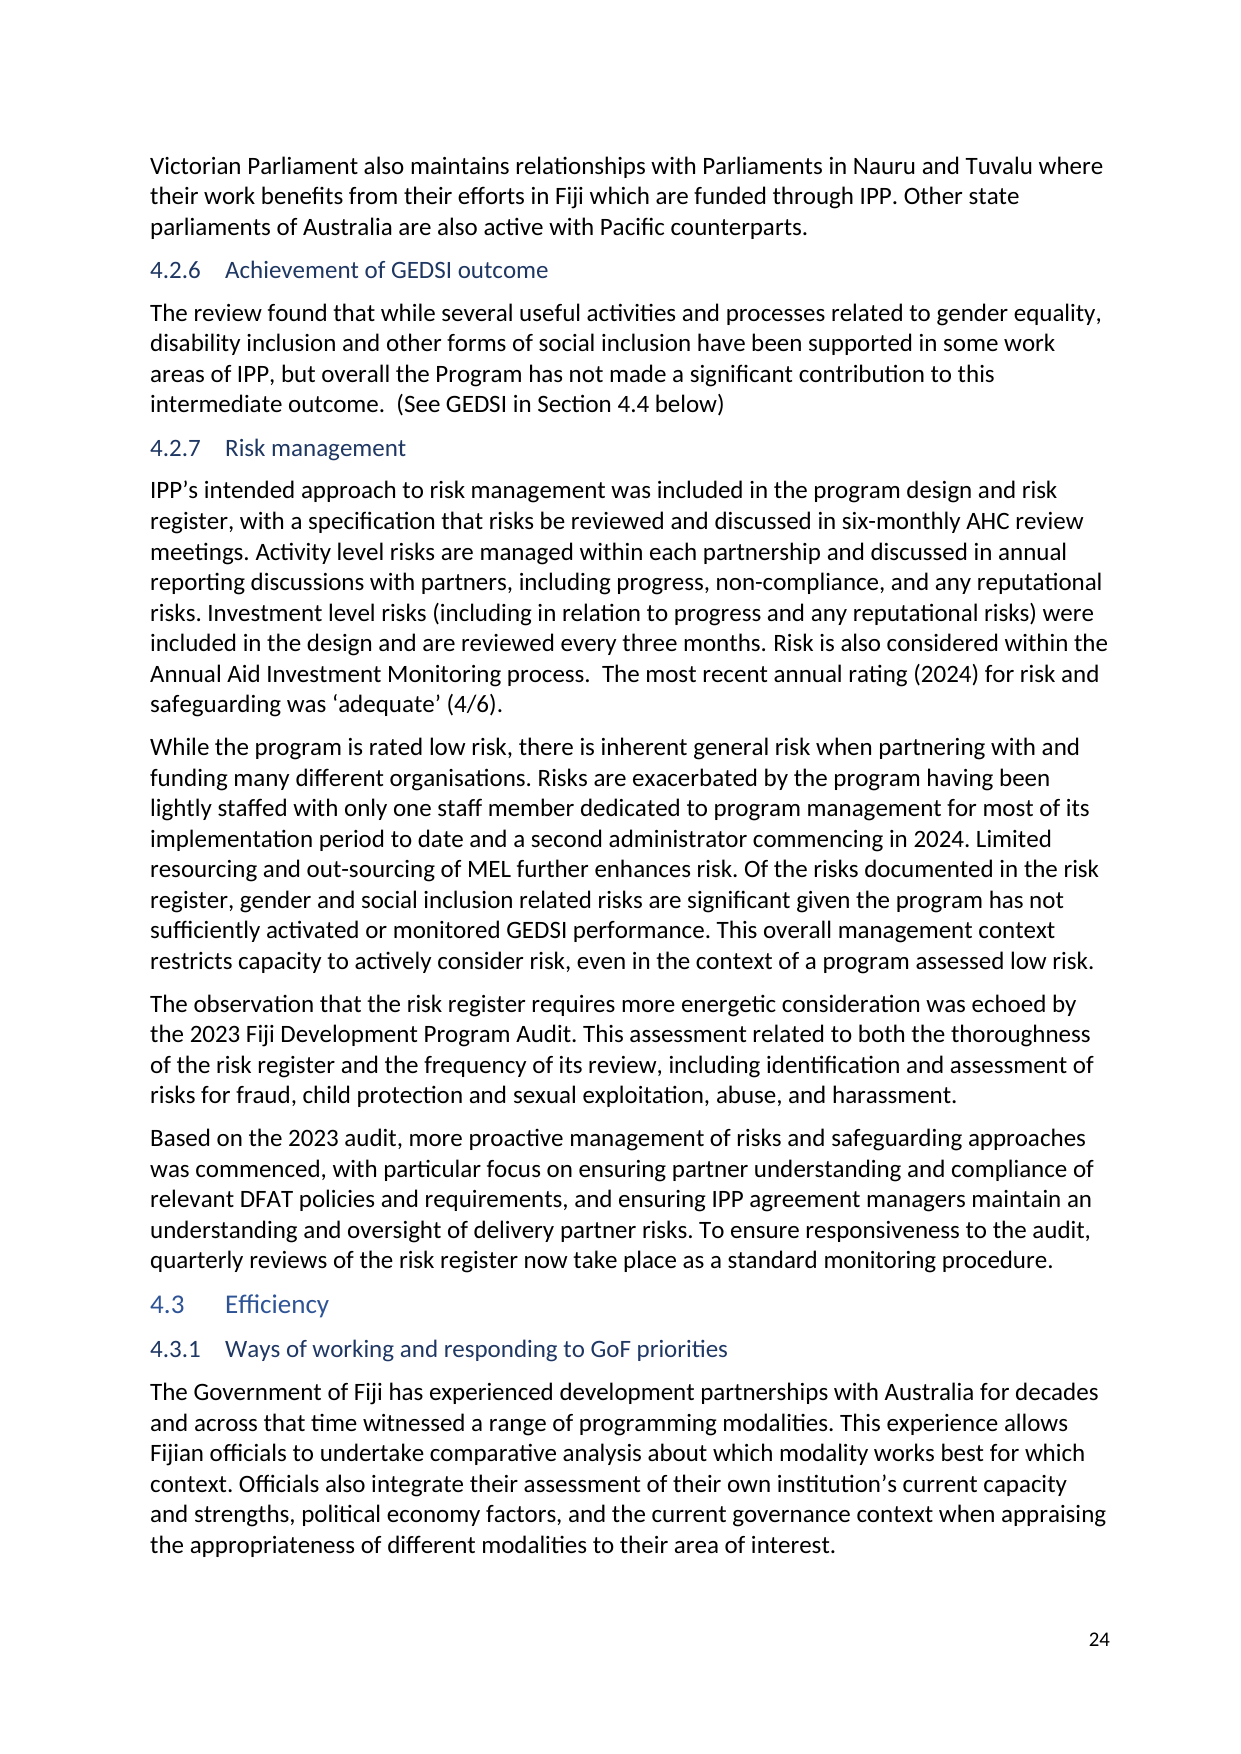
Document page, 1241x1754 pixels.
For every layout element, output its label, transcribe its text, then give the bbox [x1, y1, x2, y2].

text Victorian Parliament also maintains relationships with Parliaments in Nauru and Tuvalu where their work benefits from their efforts in Fiji which are funded through IPP. Other state parliaments of Australia are also active with Pacific counterparts. [150, 150, 1127, 242]
text The Government of Fiji has experienced development partnerships with Australia for decades and across that time witnessed a range of programming modalities. This experience allows Fijian officials to undertake comparative analysis about which modality works best for which context. Officials also integrate their assessment of their own institution’s current capacity and strengths, political economy factors, and the current governance context when appraising the appropriateness of different modalities to their area of interest. [150, 1376, 1110, 1559]
subtitle 4.3.1 Ways of working and responding to GoF priorities [150, 1333, 1110, 1364]
text Based on the 2023 audit, more proactive management of risks and safeguarding approaches was commenced, with particular focus on ensuring partner understanding and compliance of relevant DFAT policies and requirements, and ensuring IPP agreement managers maintain an understanding and oversight of delivery partner risks. To ensure responsiveness to the audit, quarterly reviews of the risk register now take place as a standard monitoring procedure. [150, 1123, 1110, 1275]
text IPP’s intended approach to risk management was included in the program design and risk register, with a specification that risks be reviewed and discussed in six-monthly AHC review meetings. Activity level risks are managed within each partnership and discussed in annual reporting discussions with partners, including progress, non-compliance, and any reputational risks. Investment level risks (including in relation to progress and any reputational risks) were included in the design and are reviewed every three months. Risk is also considered within the Annual Aid Investment Monitoring process. The most recent annual rating (2024) for risk and safeguarding was ‘adequate’ (4/6). [150, 475, 1110, 719]
subtitle 4.2.6 Achievement of GEDSI outcome [150, 254, 1110, 284]
text While the program is rated low risk, there is inherent general risk when partnering with and funding many different organisations. Risks are exacerbated by the program having been lightly staffed with only one staff member dedicated to program management for most of its implementation period to date and a second administrator commencing in 2024. Limited resourcing and out-sourcing of MEL further enhances risk. Of the risks documented in the risk register, gender and social inclusion related risks are significant given the program has not sufficiently activated or monitored GEDSI performance. This overall management context restricts capacity to actively consider risk, even in the context of a program assessed low risk. [150, 731, 1110, 976]
text The review found that while several useful activities and processes related to gender equality, disability inclusion and other forms of social inclusion have been supported in some work areas of IPP, but overall the Program has not made a significant contribution to this intermediate outcome. (See GEDSI in Section 4.4 below) [150, 297, 1110, 419]
subtitle 4.2.7 Risk management [150, 432, 1110, 462]
text The observation that the risk register requires more energetic consideration was echoed by the 2023 Fiji Development Program Audit. This assessment related to both the thoroughness of the risk register and the frequency of its review, including identification and assessment of risks for fraud, child protection and sexual exploitation, abuse, and harassment. [150, 988, 1110, 1110]
subtitle 4.3 Efficiency [150, 1288, 1110, 1321]
